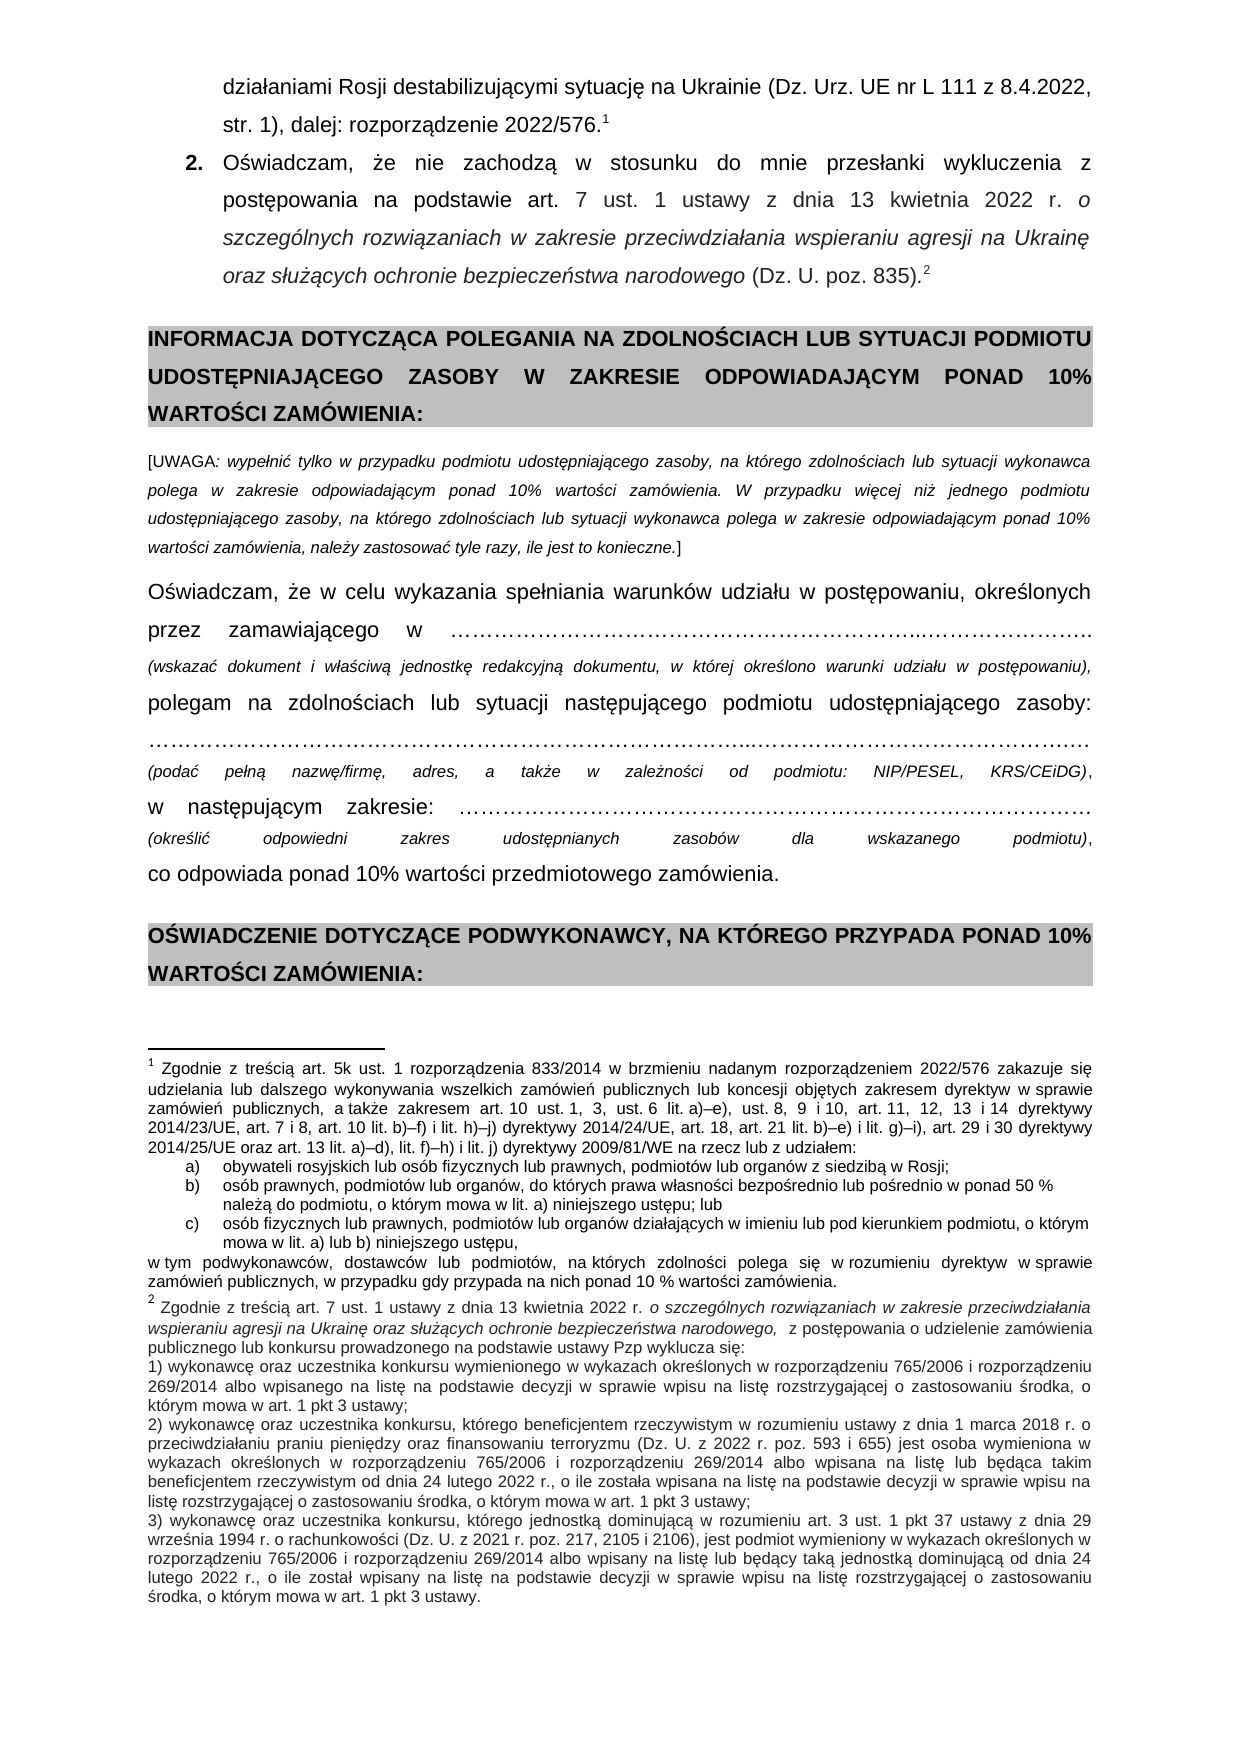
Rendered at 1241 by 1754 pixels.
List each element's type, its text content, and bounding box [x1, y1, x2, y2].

list Oświadczam, że nie zachodzą w stosunku do mnie przesłanki wykluczenia z postępowania na podstawie art. 7 ust. 1 ustawy z dnia 13 kwietnia 2022 r. o szczególnych rozwiązaniach w zakresie przeciwdziałania wspieraniu agresji na Ukrainę oraz służących ochronie bezpieczeństwa narodowego (Dz. U. poz. 835). [185, 149, 1093, 288]
text Oświadczam, że w celu wykazania spełniania warunków udziału w postępowaniu, określonych przez zamawiającego w ………………………………………………………...………………….. (wskazać dokument i właściwą jednostkę redakcyjną dokumentu, w której określono warunki udziału w postępowaniu), polegam na zdolnościach lub sytuacji następującego podmiotu udostępniającego zasoby: ………………………………………………………………………...…………………………………….… (podać pełną nazwę/firmę, adres, a także w zależności od podmiotu: NIP/PESEL, KRS/CEiDG), w następującym zakresie: …………………………………………………………………………… (określić odpowiedni zakres udostępnianych zasobów dla wskazanego podmiotu), co odpowiada ponad 10% wartości przedmiotowego zamówienia. [148, 579, 1093, 886]
text OŚWIADCZENIE DOTYCZĄCE PODWYKONAWCY, NA KTÓREGO PRZYPADA PONAD 10% WARTOŚCI ZAMÓWIENIA: [148, 923, 1093, 986]
text [UWAGA: wypełnić tylko w przypadku podmiotu udostępniającego zasoby, na którego zdolnościach lub sytuacji wykonawca polega w zakresie odpowiadającym ponad 10% wartości zamówienia. W przypadku więcej niż jednego podmiotu udostępniającego zasoby, na którego zdolnościach lub sytuacji wykonawca polega w zakresie odpowiadającym ponad 10% wartości zamówienia, należy zastosować tyle razy, ile jest to konieczne.] [148, 452, 1093, 557]
text INFORMACJA DOTYCZĄCA POLEGANIA NA ZDOLNOŚCIACH LUB SYTUACJI PODMIOTU UDOSTĘPNIAJĄCEGO ZASOBY W ZAKRESIE ODPOWIADAJĄCYM PONAD 10% WARTOŚCI ZAMÓWIENIA: [148, 326, 1093, 427]
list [185, 74, 1093, 137]
